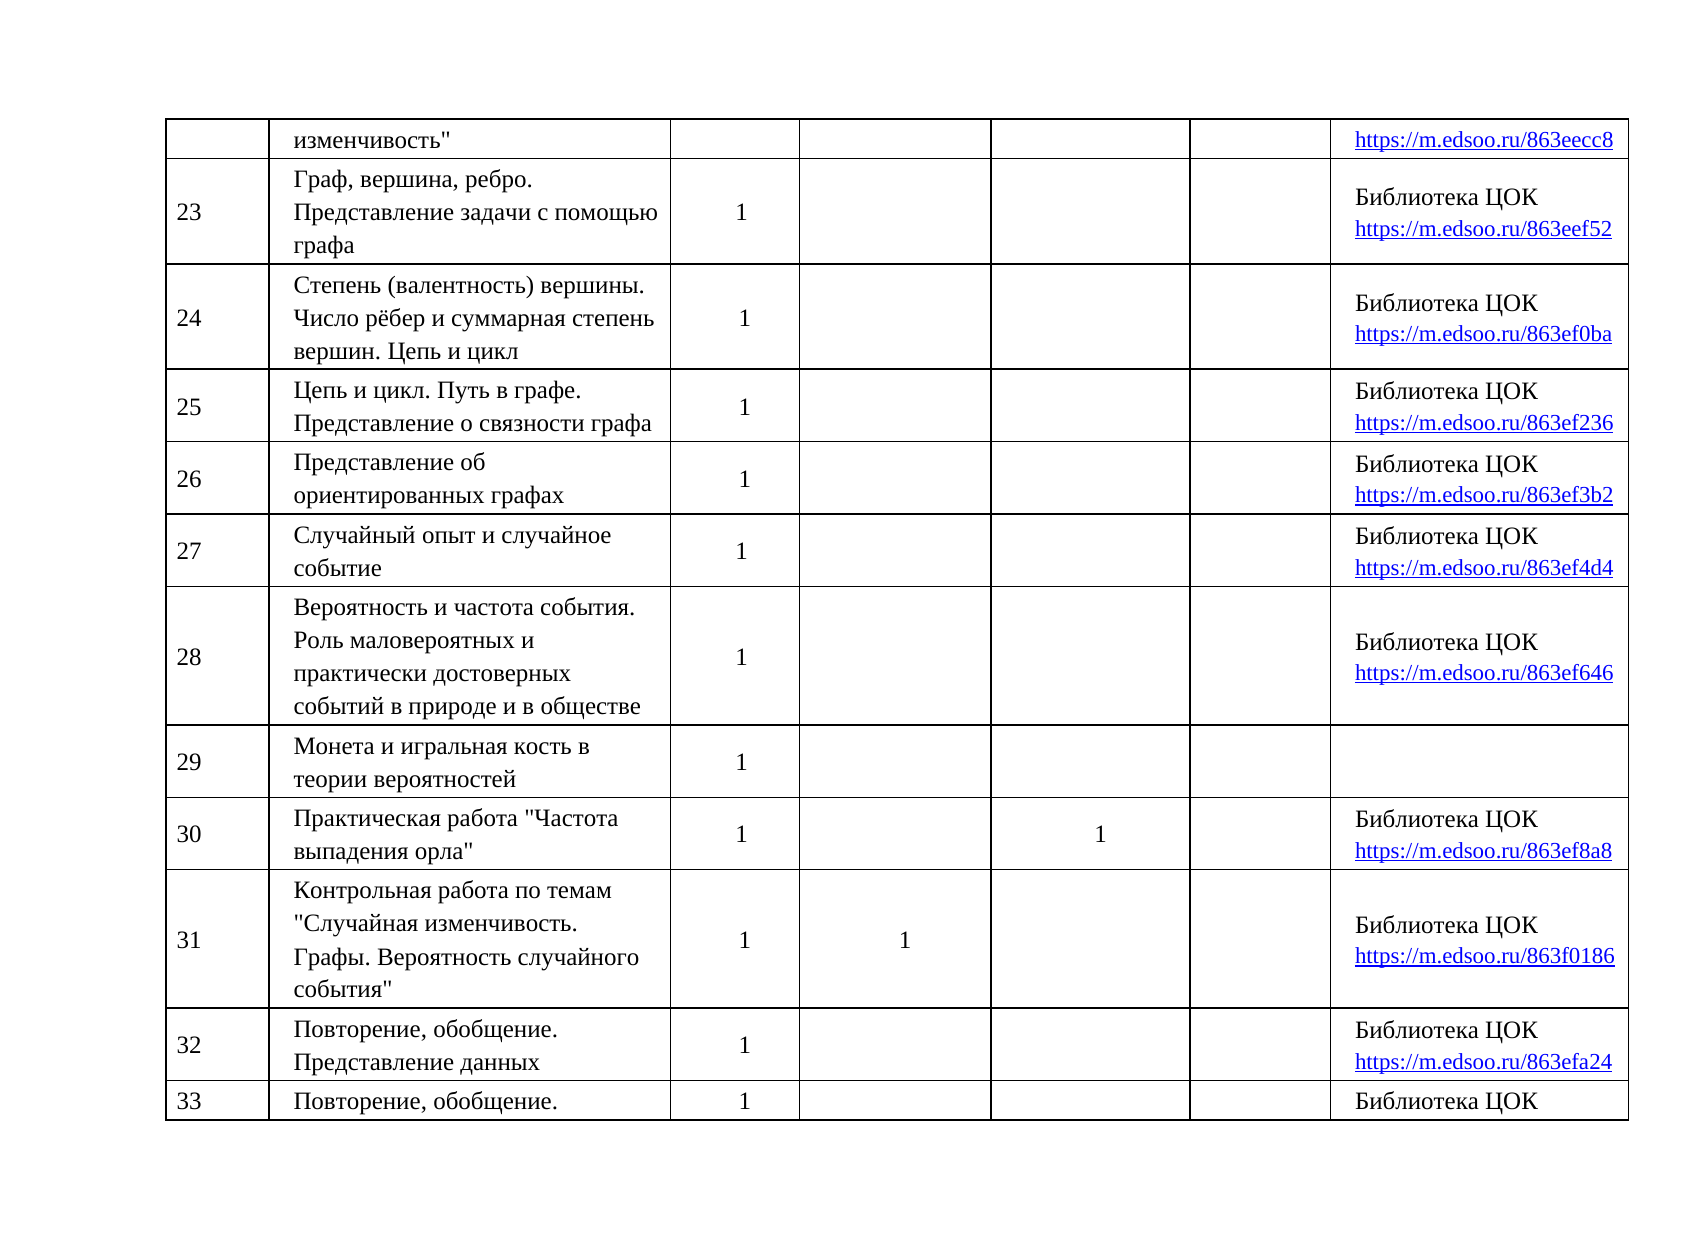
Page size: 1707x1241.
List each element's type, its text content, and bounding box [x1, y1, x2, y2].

table_cell [1331, 726, 1628, 796]
table_cell 31 [167, 870, 268, 1007]
table_cell [800, 159, 990, 263]
table_cell Библиотека ЦОК https://m.edsoo.ru/863ef0ba [1331, 265, 1628, 368]
table_cell [1191, 1009, 1330, 1079]
table_cell [992, 265, 1189, 368]
table_cell Библиотека ЦОК https://m.edsoo.ru/863ef3b2 [1331, 442, 1628, 513]
table_cell [992, 870, 1189, 1007]
table_cell 1 [671, 442, 799, 513]
table_cell 1 [671, 265, 799, 368]
table_cell 24 [167, 265, 268, 368]
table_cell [1331, 1081, 1628, 1119]
table_cell 1 [671, 1009, 799, 1079]
table_cell 25 [167, 370, 268, 441]
table_cell 1 [992, 798, 1189, 869]
table_cell 1 [671, 159, 799, 263]
table_cell [992, 1081, 1189, 1119]
table_cell 28 [167, 587, 268, 724]
table_cell [1191, 265, 1330, 368]
table_cell Вероятность и частота события. Роль маловероятных и практически достоверных событий в природе и в обществе [270, 587, 670, 724]
table_cell 1 [800, 870, 990, 1007]
table_cell [1191, 726, 1330, 796]
table_cell 30 [167, 798, 268, 869]
table_cell 27 [167, 515, 268, 586]
table_cell Библиотека ЦОК https://m.edsoo.ru/863ef236 [1331, 370, 1628, 441]
table_cell Библиотека ЦОК https://m.edsoo.ru/863f0186 [1331, 870, 1628, 1007]
table_cell 1 [671, 870, 799, 1007]
table_cell [992, 442, 1189, 513]
table_cell [800, 726, 990, 796]
table_cell 33 [167, 1081, 268, 1119]
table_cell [270, 1081, 670, 1119]
table_cell Библиотека ЦОК https://m.edsoo.ru/863ef8a8 [1331, 798, 1628, 869]
table_cell 23 [167, 159, 268, 263]
table_cell [992, 515, 1189, 586]
table_cell [1191, 515, 1330, 586]
table_cell [800, 265, 990, 368]
table_cell 22 [167, 120, 268, 157]
table_cell 1 [992, 120, 1189, 157]
table_cell Библиотека ЦОК https://m.edsoo.ru/863efa24 [1331, 1009, 1628, 1079]
table_cell [1191, 1081, 1330, 1119]
table_cell [800, 120, 990, 157]
table_cell 1 [671, 798, 799, 869]
table_cell Контрольная работа по темам "Случайная изменчивость. Графы. Вероятность случайного события" [270, 870, 670, 1007]
table_cell [800, 515, 990, 586]
table_cell 1 [671, 515, 799, 586]
table_cell [1191, 587, 1330, 724]
table_cell 32 [167, 1009, 268, 1079]
table_cell [992, 159, 1189, 263]
table_cell Повторение, обобщение. Представление данных [270, 1009, 670, 1079]
table_cell Граф, вершина, ребро. Представление задачи с помощью графа [270, 159, 670, 263]
table_cell [800, 442, 990, 513]
table_cell [800, 798, 990, 869]
table_cell Библиотека ЦОК https://m.edsoo.ru/863ef646 [1331, 587, 1628, 724]
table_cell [270, 120, 670, 157]
table_cell [1191, 120, 1330, 157]
table_cell 1 [671, 370, 799, 441]
table_cell 1 [671, 587, 799, 724]
table_cell [992, 370, 1189, 441]
table_cell [1191, 370, 1330, 441]
table_cell [800, 1081, 990, 1119]
table_cell 1 [671, 120, 799, 157]
table_cell [1191, 159, 1330, 263]
table_cell [800, 370, 990, 441]
table_cell [1191, 798, 1330, 869]
table_cell [992, 587, 1189, 724]
table_cell [800, 587, 990, 724]
table_cell 26 [167, 442, 268, 513]
table_cell Представление об ориентированных графах [270, 442, 670, 513]
table_cell 29 [167, 726, 268, 796]
table_cell Практическая работа "Частота выпадения орла" [270, 798, 670, 869]
table_cell [1191, 442, 1330, 513]
table_cell 1 [671, 726, 799, 796]
table_cell Библиотека ЦОК https://m.edsoo.ru/863ef4d4 [1331, 515, 1628, 586]
table_cell [992, 726, 1189, 796]
table_cell Степень (валентность) вершины. Число рёбер и суммарная степень вершин. Цепь и цикл [270, 265, 670, 368]
table_cell Библиотека ЦОК https://m.edsoo.ru/863eef52 [1331, 159, 1628, 263]
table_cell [1331, 120, 1628, 157]
table_cell Цепь и цикл. Путь в графе. Представление о связности графа [270, 370, 670, 441]
table_cell [992, 1009, 1189, 1079]
table_cell 1 [671, 1081, 799, 1119]
table_cell [800, 1009, 990, 1079]
table_cell Монета и игральная кость в теории вероятностей [270, 726, 670, 796]
table_cell Случайный опыт и случайное событие [270, 515, 670, 586]
table_cell [1191, 870, 1330, 1007]
